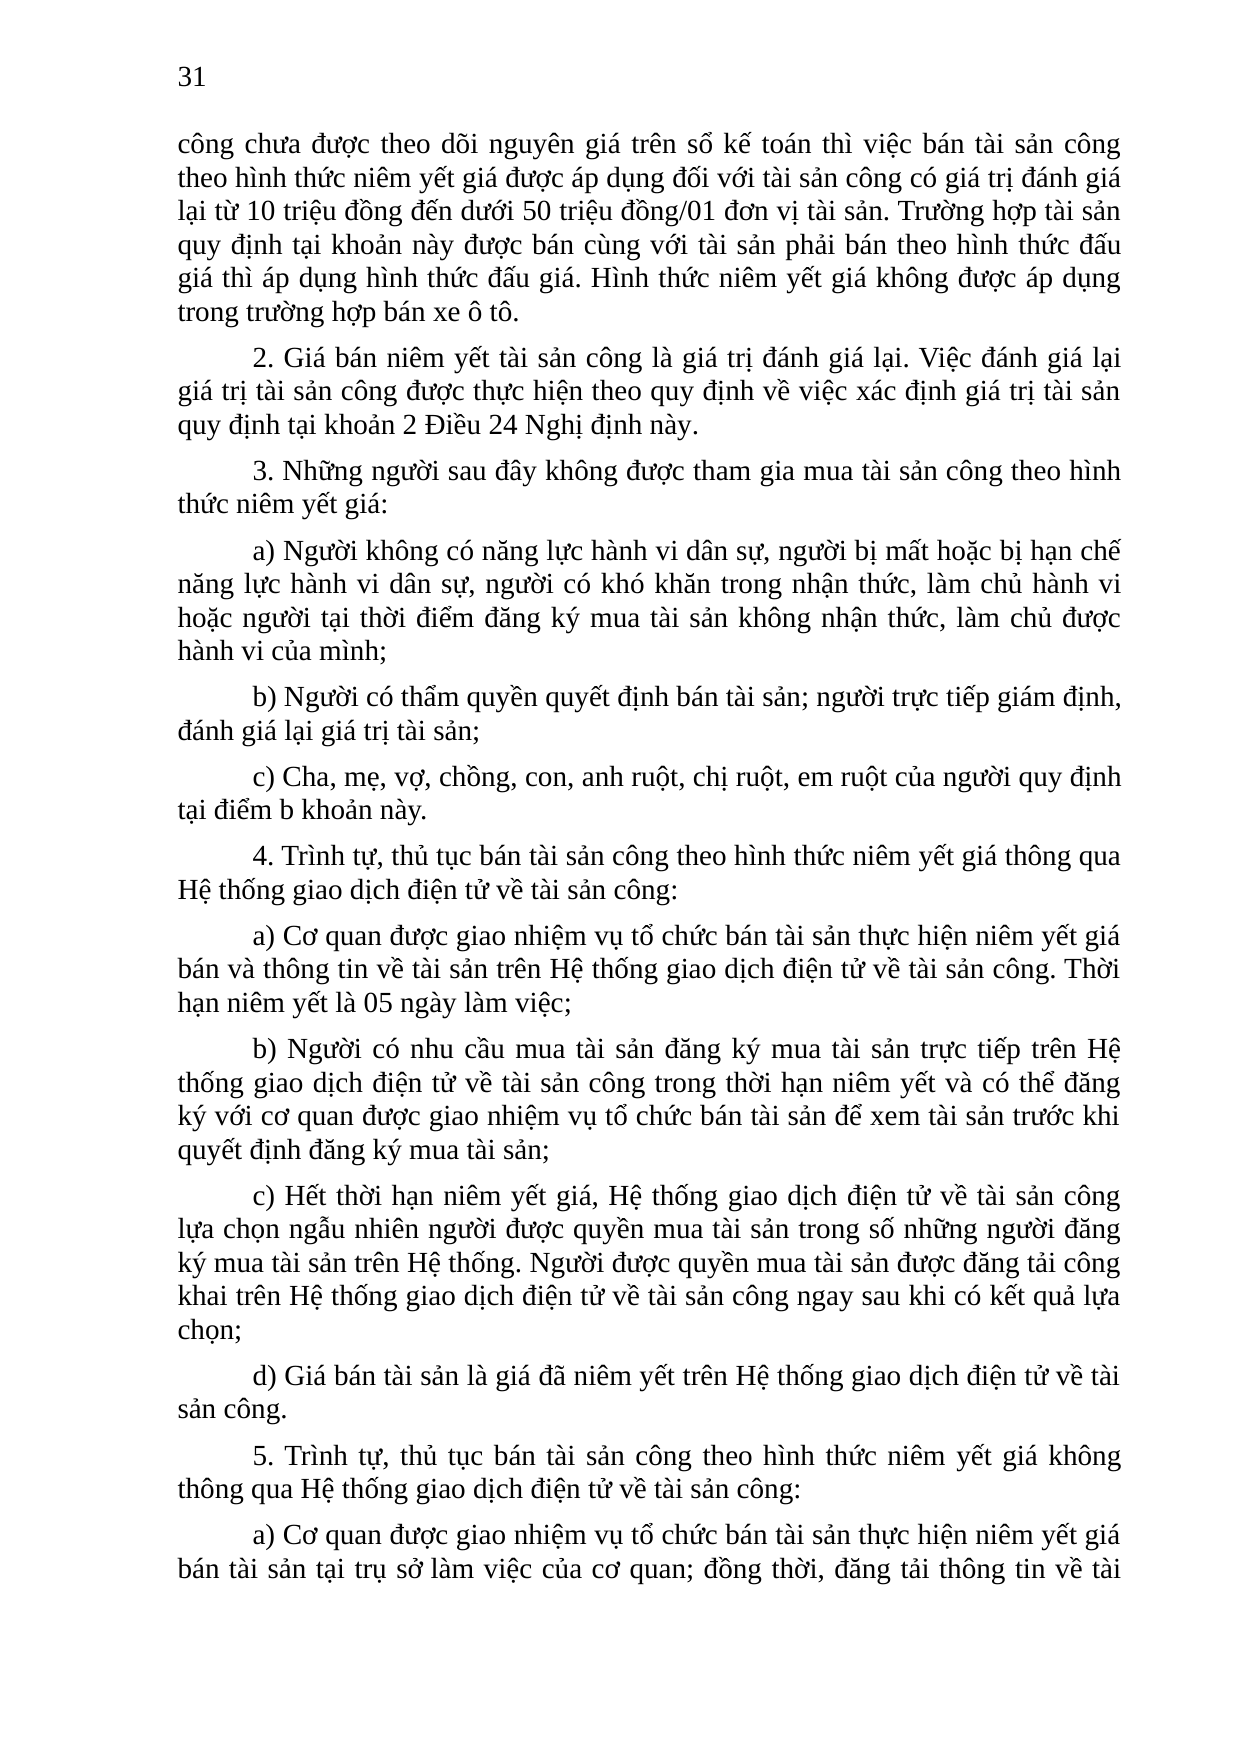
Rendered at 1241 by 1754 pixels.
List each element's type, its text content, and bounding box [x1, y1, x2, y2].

text b) Người có nhu cầu mua tài sản đăng ký mua tài sản trực tiếp trên Hệ thống giao dịch điện tử về tài sản công trong thời hạn niêm yết và có thể đăng ký với cơ quan được giao nhiệm vụ tổ chức bán tài sản để xem tài sản trước khi quyết định đăng ký mua tài sản; [177, 1031, 1122, 1165]
text d) Giá bán tài sản là giá đã niêm yết trên Hệ thống giao dịch điện tử về tài sản công. [177, 1358, 1122, 1425]
text 2. Giá bán niêm yết tài sản công là giá trị đánh giá lại. Việc đánh giá lại giá trị tài sản công được thực hiện theo quy định về việc xác định giá trị tài sản quy định tại khoản 2 Điều 24 Nghị định này. [177, 340, 1122, 441]
text 3. Những người sau đây không được tham gia mua tài sản công theo hình thức niêm yết giá: [177, 453, 1122, 520]
text 4. Trình tự, thủ tục bán tài sản công theo hình thức niêm yết giá thông qua Hệ thống giao dịch điện tử về tài sản công: [177, 838, 1122, 906]
text 5. Trình tự, thủ tục bán tài sản công theo hình thức niêm yết giá không thông qua Hệ thống giao dịch điện tử về tài sản công: [177, 1438, 1122, 1505]
text c) Cha, mẹ, vợ, chồng, con, anh ruột, chị ruột, em ruột của người quy định tại điểm b khoản này. [177, 759, 1122, 826]
text a) Người không có năng lực hành vi dân sự, người bị mất hoặc bị hạn chế năng lực hành vi dân sự, người có khó khăn trong nhận thức, làm chủ hành vi hoặc người tại thời điểm đăng ký mua tài sản không nhận thức, làm chủ được hành vi của mình; [177, 533, 1122, 667]
text a) Cơ quan được giao nhiệm vụ tổ chức bán tài sản thực hiện niêm yết giá bán và thông tin về tài sản trên Hệ thống giao dịch điện tử về tài sản công. Thời hạn niêm yết là 05 ngày làm việc; [177, 918, 1122, 1019]
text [177, 1517, 1122, 1584]
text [177, 126, 1122, 327]
text c) Hết thời hạn niêm yết giá, Hệ thống giao dịch điện tử về tài sản công lựa chọn ngẫu nhiên người được quyền mua tài sản trong số những người đăng ký mua tài sản trên Hệ thống. Người được quyền mua tài sản được đăng tải công khai trên Hệ thống giao dịch điện tử về tài sản công ngay sau khi có kết quả lựa chọn; [177, 1178, 1122, 1346]
text b) Người có thẩm quyền quyết định bán tài sản; người trực tiếp giám định, đánh giá lại giá trị tài sản; [177, 679, 1122, 746]
